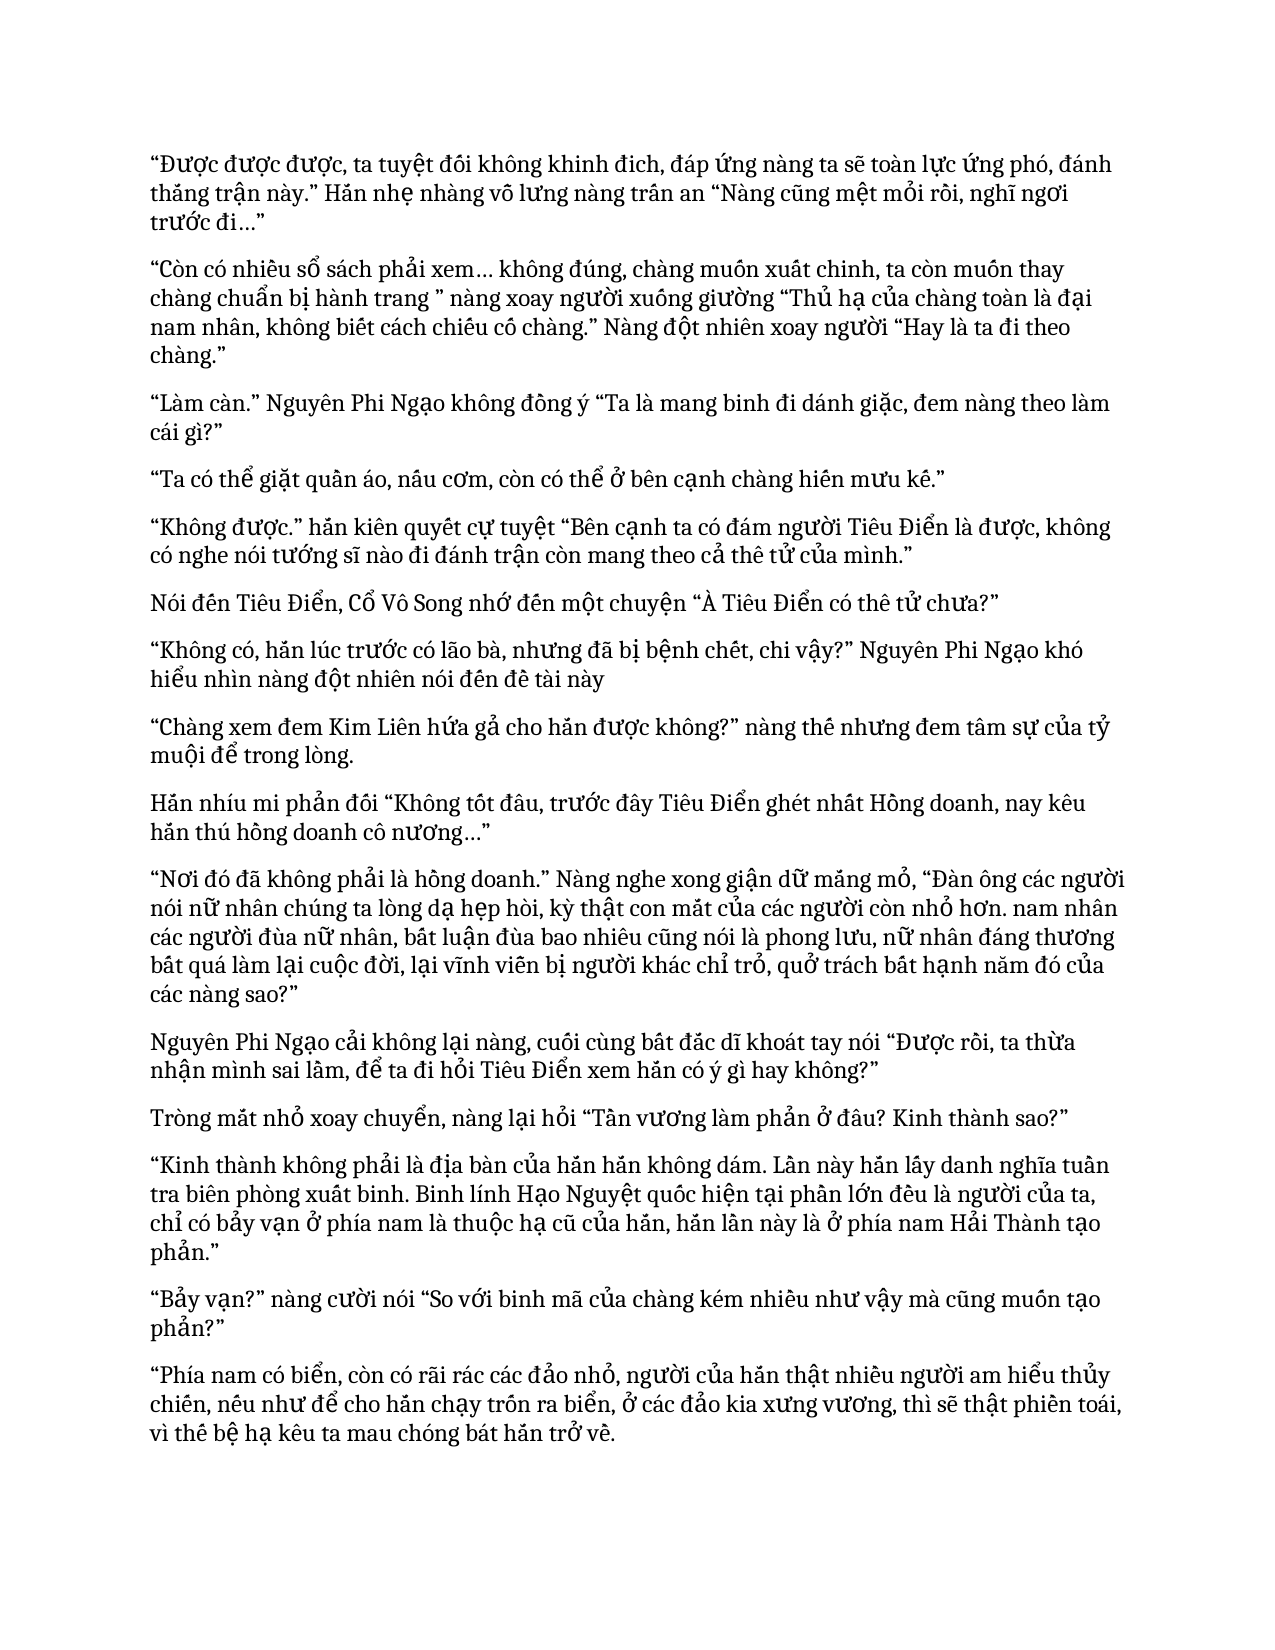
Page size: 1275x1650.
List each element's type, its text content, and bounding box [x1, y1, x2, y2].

text “Ta có thể giặt quần áo, nấu cơm, còn có thể ở bên cạnh chàng hiến mưu kế.” [150, 465, 1125, 494]
text Nguyên Phi Ngạo cải không lại nàng, cuối cùng bất đắc dĩ khoát tay nói “Được rồi, ta thừa nhận mình sai lầm, để ta đi hỏi Tiêu Điển xem hắn có ý gì hay không?” [150, 1027, 1125, 1085]
text “Kinh thành không phải là địa bàn của hắn hắn không dám. Lần này hắn lấy danh nghĩa tuần tra biên phòng xuất binh. Binh lính Hạo Nguyệt quốc hiện tại phần lớn đều là người của ta, chỉ có bảy vạn ở phía nam là thuộc hạ cũ của hắn, hắn lần này là ở phía nam Hải Thành tạo phản.” [150, 1151, 1125, 1266]
text Tròng mắt nhỏ xoay chuyển, nàng lại hỏi “Tần vương làm phản ở đâu? Kinh thành sao?” [150, 1104, 1125, 1132]
text “Không có, hắn lúc trước có lão bà, nhưng đã bị bệnh chết, chi vậy?” Nguyên Phi Ngạo khó hiểu nhìn nàng đột nhiên nói đến đề tài này [150, 636, 1125, 694]
text “Chàng xem đem Kim Liên hứa gả cho hắn được không?” nàng thế nhưng đem tâm sự của tỷ muội để trong lòng. [150, 712, 1125, 770]
text “Phía nam có biển, còn có rãi rác các đảo nhỏ, người của hắn thật nhiều người am hiểu thủy chiến, nếu như để cho hắn chạy trốn ra biển, ở các đảo kia xưng vương, thì sẽ thật phiền toái, vì thế bệ hạ kêu ta mau chóng bát hắn trở về. [150, 1361, 1125, 1447]
text “Còn có nhiều sổ sách phải xem… không đúng, chàng muốn xuất chinh, ta còn muốn thay chàng chuẩn bị hành trang ” nàng xoay người xuống giường “Thủ hạ của chàng toàn là đại nam nhân, không biết cách chiếu cố chàng.” Nàng đột nhiên xoay người “Hay là ta đi theo chàng.” [150, 255, 1125, 370]
text “Nơi đó đã không phải là hồng doanh.” Nàng nghe xong giận dữ mắng mỏ, “Đàn ông các người nói nữ nhân chúng ta lòng dạ hẹp hòi, kỳ thật con mắt của các người còn nhỏ hơn. nam nhân các người đùa nữ nhân, bất luận đùa bao nhiêu cũng nói là phong lưu, nữ nhân đáng thương bất quá làm lại cuộc đời, lại vĩnh viễn bị người khác chỉ trỏ, quở trách bất hạnh năm đó của các nàng sao?” [150, 865, 1125, 1009]
text “Không được.” hắn kiên quyết cự tuyệt “Bên cạnh ta có đám người Tiêu Điển là được, không có nghe nói tướng sĩ nào đi đánh trận còn mang theo cả thê tử của mình.” [150, 512, 1125, 570]
text “Được được được, ta tuyệt đối không khinh đich, đáp ứng nàng ta sẽ toàn lực ứng phó, đánh thắng trận này.” Hắn nhẹ nhàng vỗ lưng nàng trấn an “Nàng cũng mệt mỏi rồi, nghĩ ngơi trước đi…” [150, 150, 1125, 236]
text “Bảy vạn?” nàng cười nói “So với binh mã của chàng kém nhiều như vậy mà cũng muốn tạo phản?” [150, 1285, 1125, 1342]
text Hắn nhíu mi phản đối “Không tốt đâu, trước đây Tiêu Điển ghét nhất Hồng doanh, nay kêu hắn thú hồng doanh cô nương…” [150, 789, 1125, 846]
text “Làm càn.” Nguyên Phi Ngạo không đồng ý “Ta là mang binh đi dánh giặc, đem nàng theo làm cái gì?” [150, 389, 1125, 446]
text Nói đến Tiêu Điển, Cổ Vô Song nhớ đến một chuyện “À Tiêu Điển có thê tử chưa?” [150, 589, 1125, 617]
